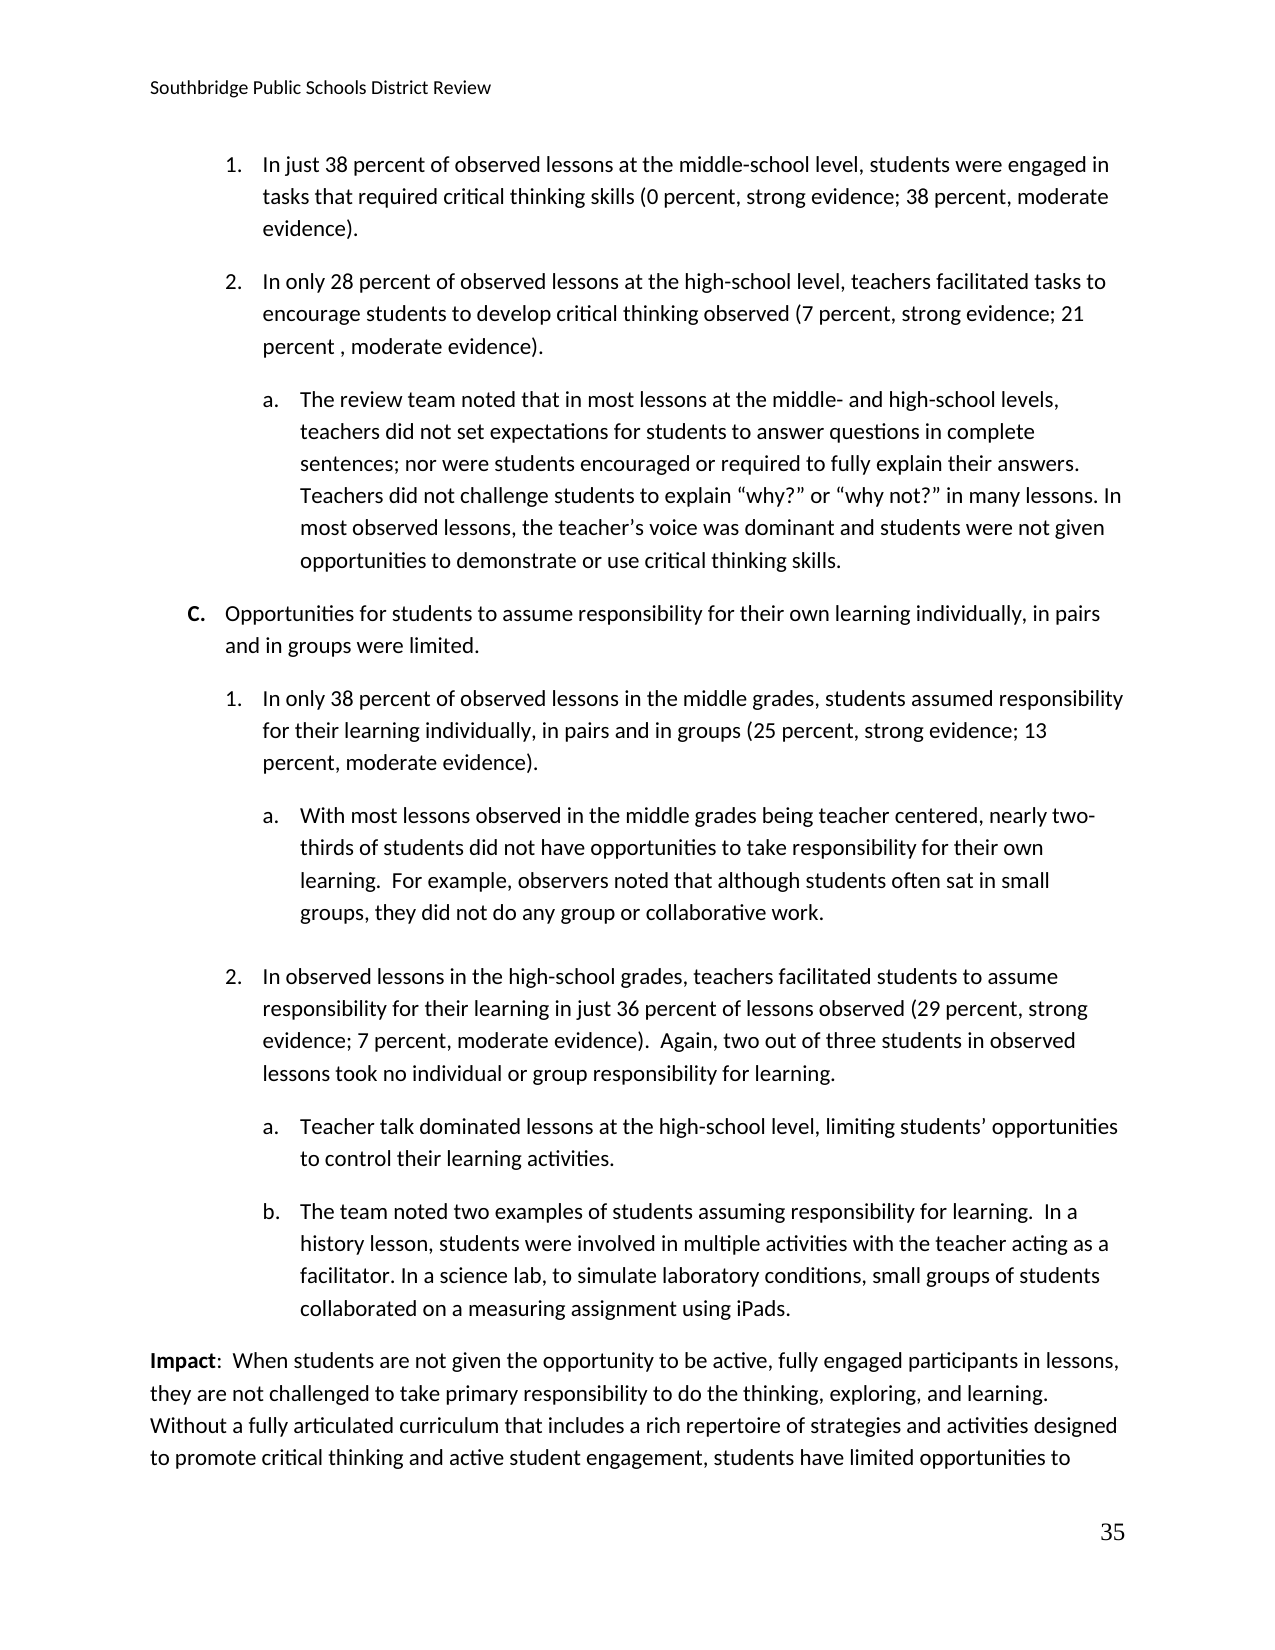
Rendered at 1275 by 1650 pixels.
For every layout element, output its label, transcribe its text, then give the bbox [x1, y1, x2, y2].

text C. Opportunities for students to assume responsibility for their own learning individually, in pairs and in groups were limited. [187, 599, 1125, 659]
text b. The team noted two examples of students assuming responsibility for learning. In a history lesson, students were involved in multiple activities with the teacher acting as a facilitator. In a science lab, to simulate laboratory conditions, small groups of students collaborated on a measuring assignment using iPads. [262, 1197, 1125, 1322]
text 1. In only 38 percent of observed lessons in the middle grades, students assumed responsibility for their learning individually, in pairs and in groups (25 percent, strong evidence; 13 percent, moderate evidence). [225, 684, 1125, 776]
text 1. In just 38 percent of observed lessons at the middle-school level, students were engaged in tasks that required critical thinking skills (0 percent, strong evidence; 38 percent, moderate evidence). [225, 150, 1125, 242]
list 2. In observed lessons in the high-school grades, teachers facilitated students to assume responsibility for their learning in just 36 percent of lessons observed (29 percent, strong evidence; 7 percent, moderate evidence). Again, two out of three students in observed lessons took no individual or group responsibility for learning. [225, 962, 1125, 1087]
list a. The review team noted that in most lessons at the middle- and high-school levels, teachers did not set expectations for students to answer questions in complete sentences; nor were students encouraged or required to fully explain their answers. Teachers did not challenge students to explain “why?” or “why not?” in many lessons. In most observed lessons, the teacher’s voice was dominant and students were not given opportunities to demonstrate or use critical thinking skills. [262, 385, 1125, 574]
list a. With most lessons observed in the middle grades being teacher centered, nearly two-thirds of students did not have opportunities to take responsibility for their own learning. For example, observers noted that although students often sat in small groups, they did not do any group or collaborative work. [262, 801, 1125, 926]
text 2. In only 28 percent of observed lessons at the high-school level, teachers facilitated tasks to encourage students to develop critical thinking observed (7 percent, strong evidence; 21 percent , moderate evidence). [150, 267, 1125, 360]
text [150, 1347, 1125, 1471]
text a. Teacher talk dominated lessons at the high-school level, limiting students’ opportunities to control their learning activities. [262, 1112, 1125, 1172]
